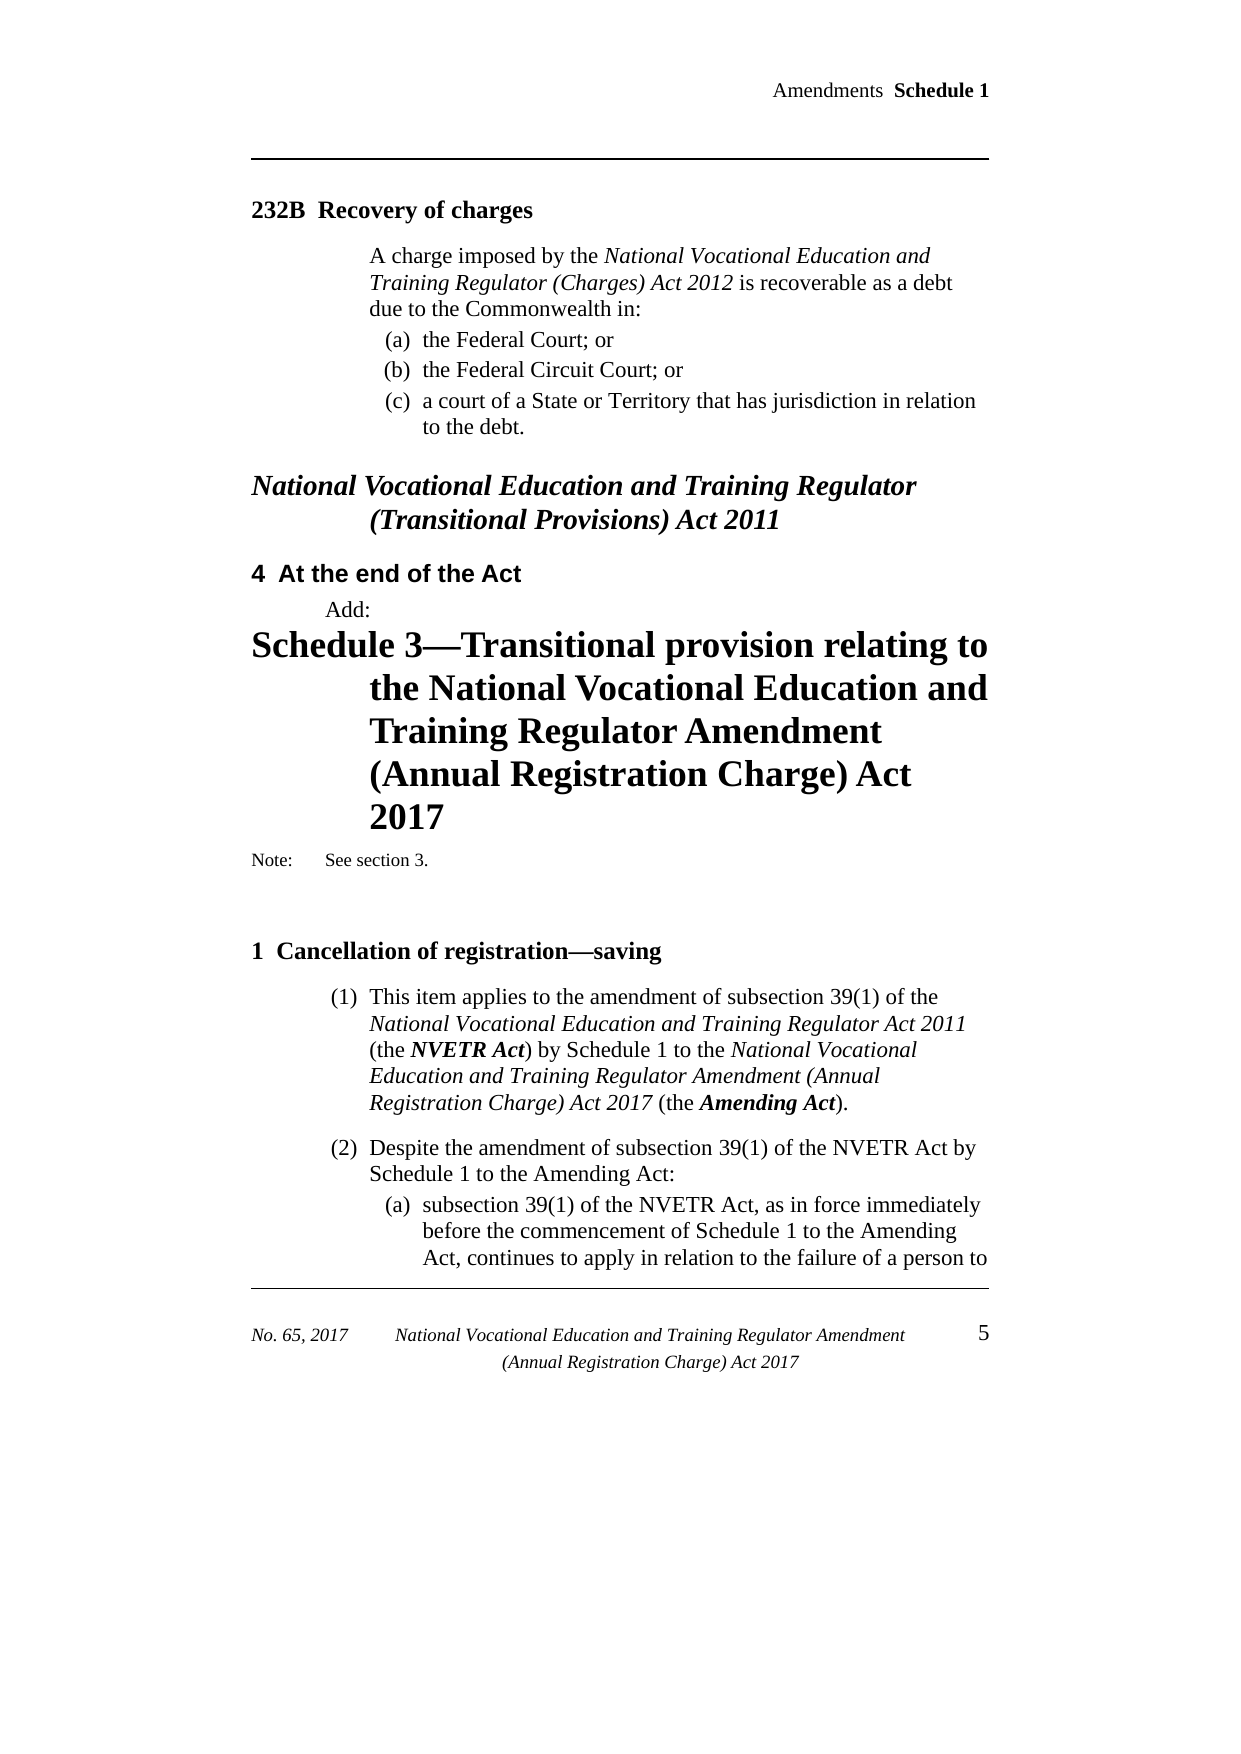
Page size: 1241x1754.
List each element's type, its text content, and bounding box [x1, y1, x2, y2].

text (a) the Federal Court; or [251, 326, 989, 352]
text 232B Recovery of charges [251, 195, 989, 224]
text (2) Despite the amendment of subsection 39(1) of the NVETR Act by Schedule 1 to the Amending Act: [251, 1134, 989, 1187]
text (c) a court of a State or Territory that has jurisdiction in relation to the debt. [251, 387, 989, 439]
text (1) This item applies to the amendment of subsection 39(1) of the National Vocational Education and Training Regulator Act 2011 (the NVETR Act) by Schedule 1 to the National Vocational Education and Training Regulator Amendment (Annual Registration Charge) Act 2017 (the Amending Act). [251, 983, 989, 1115]
text 1 Cancellation of registration—saving [251, 936, 989, 965]
text (b) the Federal Circuit Court; or [251, 356, 989, 382]
text Schedule 3—Transitional provision relating to the National Vocational Education and Training Regulator Amendment (Annual Registration Charge) Act 2017 [251, 622, 989, 838]
text National Vocational Education and Training Regulator (Transitional Provisions) Act 2011 [251, 468, 989, 536]
text 4 At the end of the Act [251, 558, 989, 587]
text A charge imposed by the National Vocational Education and Training Regulator (Charges) Act 2012 is recoverable as a debt due to the Commonwealth in: [251, 242, 989, 321]
text Note: See section 3. [251, 850, 989, 871]
text Add: [325, 596, 989, 622]
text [251, 1191, 989, 1270]
